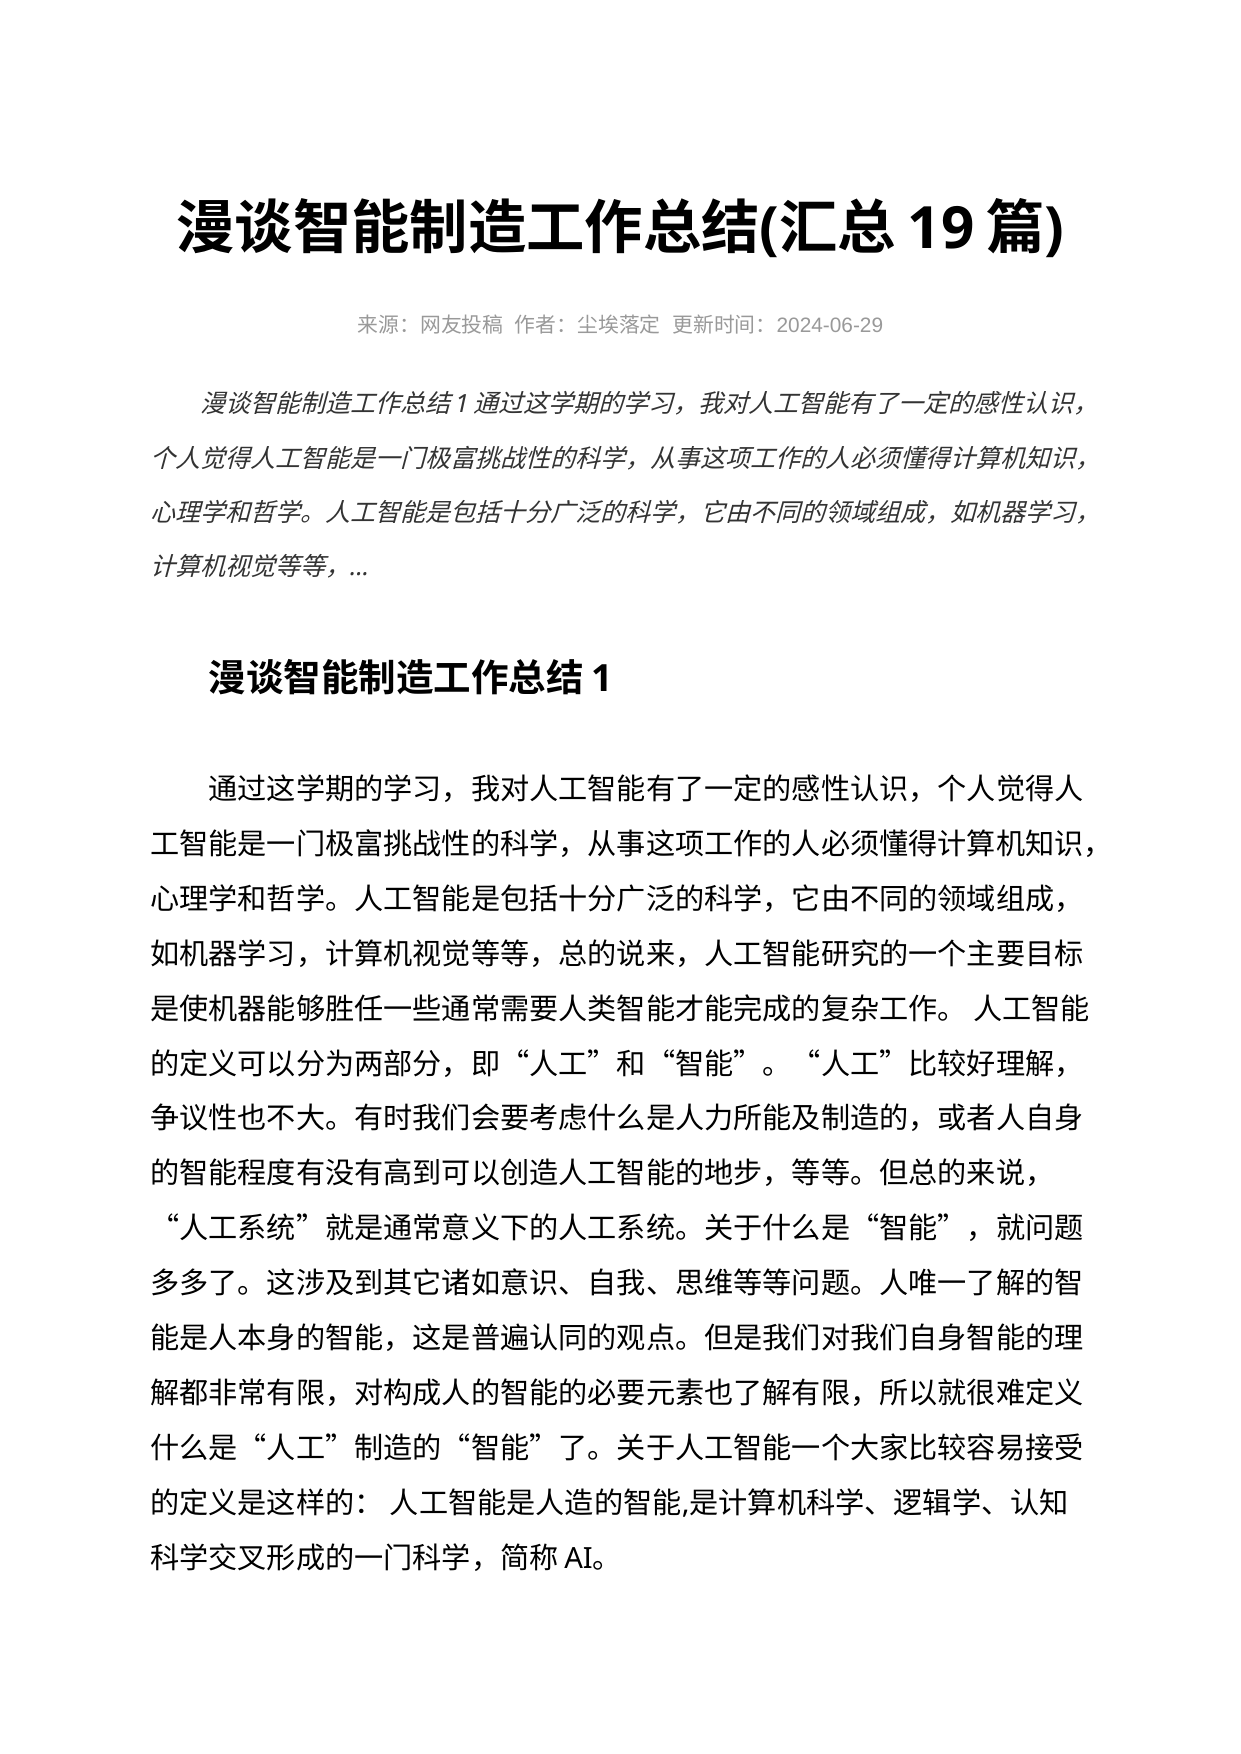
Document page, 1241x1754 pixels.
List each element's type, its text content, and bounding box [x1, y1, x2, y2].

text 漫谈智能制造工作总结1 [150, 648, 1090, 703]
text 来源：网友投稿 作者：尘埃落定 更新时间：2024-06-29 [150, 313, 1090, 337]
text 通过这学期的学习，我对人工智能有了一定的感性认识，个人觉得人工智能是一门极富挑战性的科学，从事这项工作的人必须懂得计算机知识，心理学和哲学。人工智能是包括十分广泛的科学，它由不同的领域组成，如机器学习，计算机视觉等等，总的说来，人工智能研究的一个主要目标是使机器能够胜任一些通常需要人类智能才能完成的复杂工作。 人工智能的定义可以分为两部分，即“人工”和“智能”。“人工”比较好理解，争议性也不大。有时我们会要考虑什么是人力所能及制造的，或者人自身的智能程度有没有高到可以创造人工智能的地步，等等。但总的来说，“人工系统”就是通常意义下的人工系统。关于什么是“智能”，就问题多多了。这涉及到其它诸如意识、自我、思维等等问题。人唯一了解的智能是人本身的智能，这是普遍认同的观点。但是我们对我们自身智能的理解都非常有限，对构成人的智能的必要元素也了解有限，所以就很难定义什么是“人工”制造的“智能”了。关于人工智能一个大家比较容易接受的定义是这样的： 人工智能是人造的智能,是计算机科学、逻辑学、认知科学交叉形成的一门科学，简称AI。 [150, 766, 1090, 1577]
text 漫谈智能制造工作总结1通过这学期的学习，我对人工智能有了一定的感性认识，个人觉得人工智能是一门极富挑战性的科学，从事这项工作的人必须懂得计算机知识，心理学和哲学。人工智能是包括十分广泛的科学，它由不同的领域组成，如机器学习，计算机视觉等等，... [150, 384, 1090, 583]
subtitle 漫谈智能制造工作总结(汇总19篇) [150, 181, 1090, 266]
